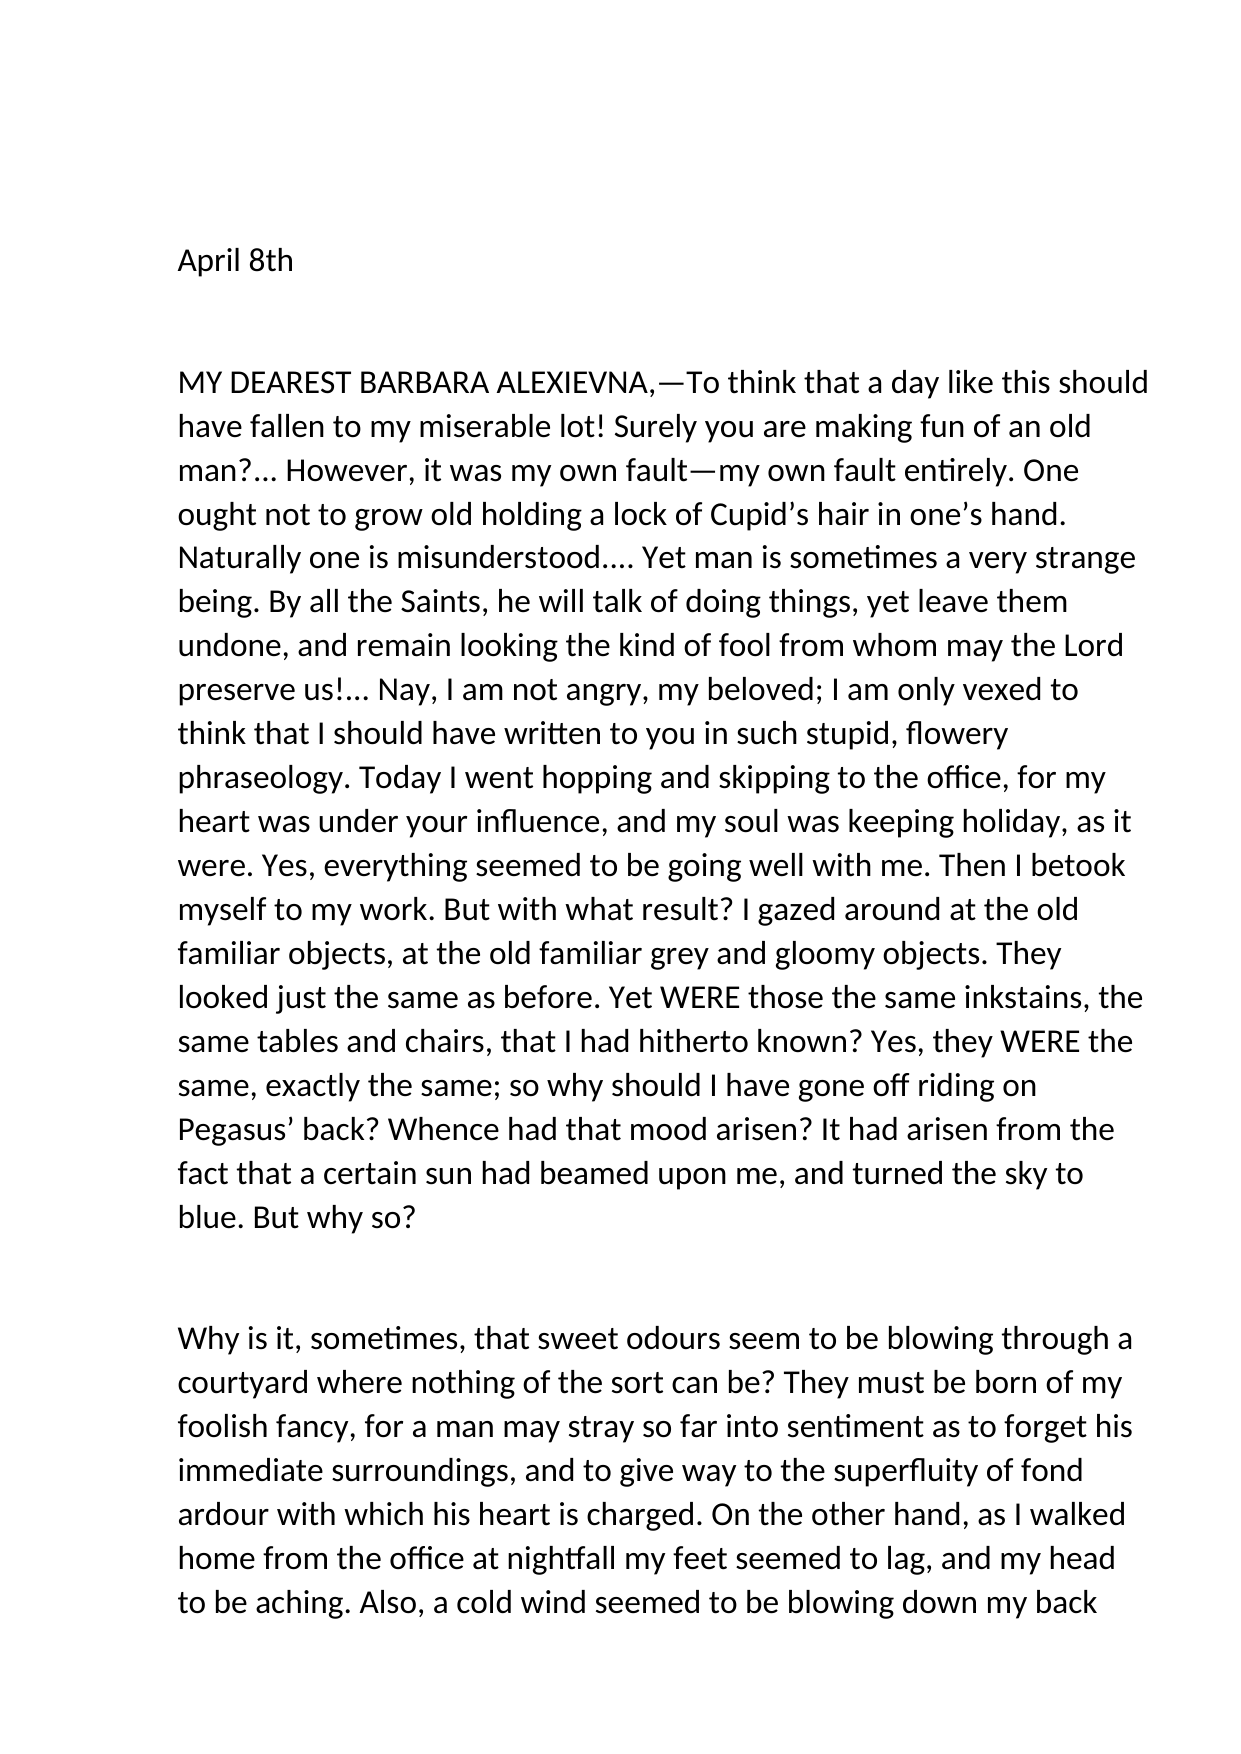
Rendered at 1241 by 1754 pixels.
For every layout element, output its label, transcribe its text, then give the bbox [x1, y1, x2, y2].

text April 8th [177, 239, 1152, 280]
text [177, 1317, 1152, 1622]
text MY DEAREST BARBARA ALEXIEVNA,—To think that a day like this should have fallen to my miserable lot! Surely you are making fun of an old man?... However, it was my own fault—my own fault entirely. One ought not to grow old holding a lock of Cupid’s hair in one’s hand. Naturally one is misunderstood.... Yet man is sometimes a very strange being. By all the Saints, he will talk of doing things, yet leave them undone, and remain looking the kind of fool from whom may the Lord preserve us!... Nay, I am not angry, my beloved; I am only vexed to think that I should have written to you in such stupid, flowery phraseology. Today I went hopping and skipping to the office, for my heart was under your influence, and my soul was keeping holiday, as it were. Yes, everything seemed to be going well with me. Then I betook myself to my work. But with what result? I gazed around at the old familiar objects, at the old familiar grey and gloomy objects. They looked just the same as before. Yet WERE those the same inkstains, the same tables and chairs, that I had hitherto known? Yes, they WERE the same, exactly the same; so why should I have gone off riding on Pegasus’ back? Whence had that mood arisen? It had arisen from the fact that a certain sun had beamed upon me, and turned the sky to blue. But why so? [177, 361, 1152, 1237]
